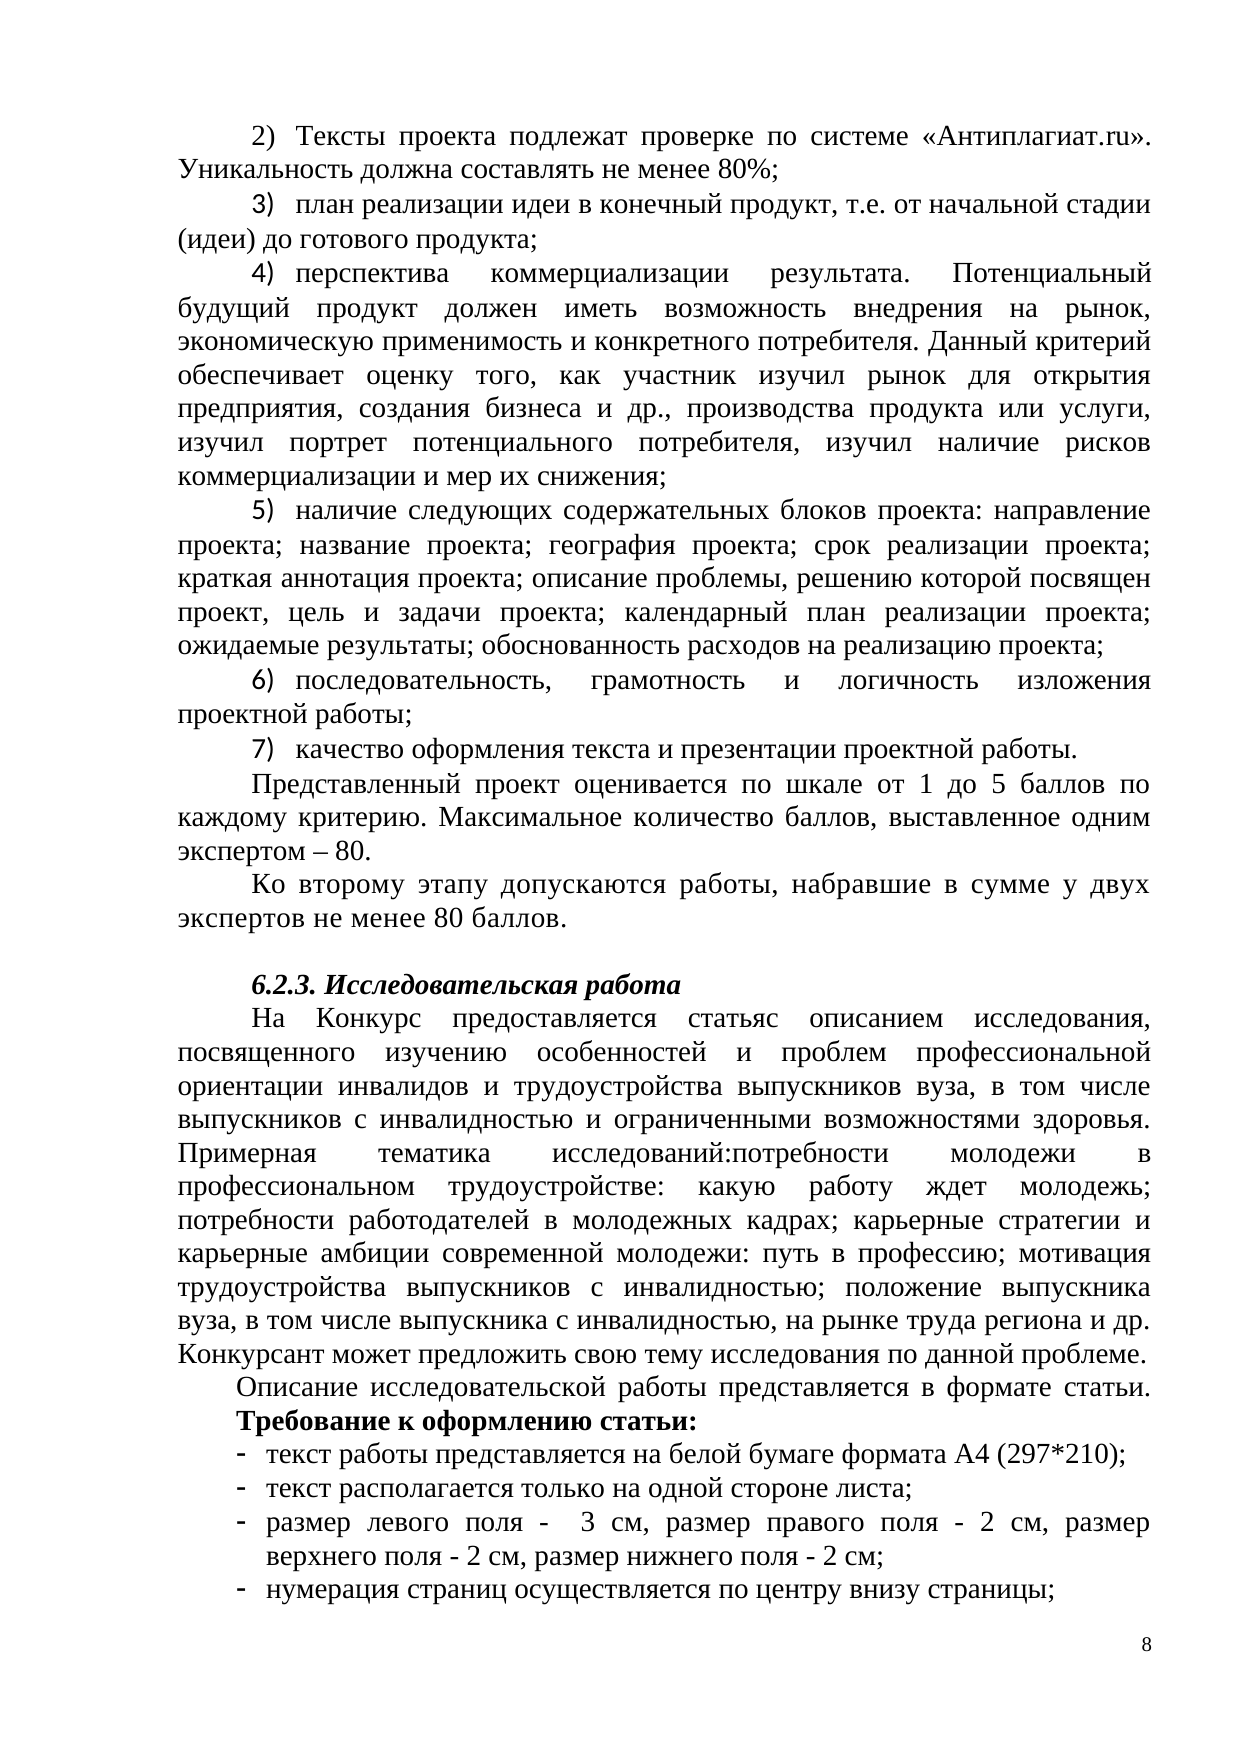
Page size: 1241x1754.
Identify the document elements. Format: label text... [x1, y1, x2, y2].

list нумерация страниц осуществляется по центру внизу страницы; [236, 1571, 1152, 1605]
list последовательность, грамотность и логичность изложения проектной работы; [177, 661, 1152, 730]
list размер левого поля - 3 см, размер правого поля - 2 см, размер верхнего поля - 2 см, размер нижнего поля - 2 см; [236, 1504, 1152, 1571]
text Описание исследовательской работы представляется в формате статьи. Требование к оформлению статьи: [236, 1369, 1152, 1437]
list текст работы представляется на белой бумаге формата А4 (297*210); [236, 1437, 1152, 1470]
text Представленный проект оценивается по шкале от 1 до 5 баллов по каждому критерию. Максимальное количество баллов, выставленное одним экспертом – 80. [177, 766, 1152, 866]
text Ко второму этапу допускаются работы, набравшие в сумме у двух экспертов не менее 80 баллов. [177, 866, 1152, 933]
list перспектива коммерциализации результата. Потенциальный будущий продукт должен иметь возможность внедрения на рынок, экономическую применимость и конкретного потребителя. Данный критерий обеспечивает оценку того, как участник изучил рынок для открытия предприятия, создания бизнеса и др., производства продукта или услуги, изучил портрет потенциального потребителя, изучил наличие рисков коммерциализации и мер их снижения; [177, 254, 1152, 491]
text На Конкурс предоставляется статьяс описанием исследования, посвященного изучению особенностей и проблем профессиональной ориентации инвалидов и трудоустройства выпускников вуза, в том числе выпускников с инвалидностью и ограниченными возможностями здоровья. Примерная тематика исследований:потребности молодежи в профессиональном трудоустройстве: какую работу ждет молодежь; потребности работодателей в молодежных кадрах; карьерные стратегии и карьерные амбиции современной молодежи: путь в профессию; мотивация трудоустройства выпускников с инвалидностью; положение выпускника вуза, в том числе выпускника с инвалидностью, на рынке труда региона и др. Конкурсант может предложить свою тему исследования по данной проблеме. [177, 1001, 1152, 1369]
list текст располагается только на одной стороне листа; [236, 1470, 1152, 1504]
list Тексты проекта подлежат проверке по системе «Антиплагиат.ru». Уникальность должна составлять не менее 80%; [177, 118, 1152, 185]
list план реализации идеи в конечный продукт, т.е. от начальной стадии (идеи) до готового продукта; [177, 185, 1152, 254]
text 6.2.3. Исследовательская работа [177, 967, 1152, 1001]
list наличие следующих содержательных блоков проекта: направление проекта; название проекта; география проекта; срок реализации проекта; краткая аннотация проекта; описание проблемы, решению которой посвящен проект, цель и задачи проекта; календарный план реализации проекта; ожидаемые результаты; обоснованность расходов на реализацию проекта; [177, 491, 1152, 661]
list качество оформления текста и презентации проектной работы. [251, 730, 1152, 766]
